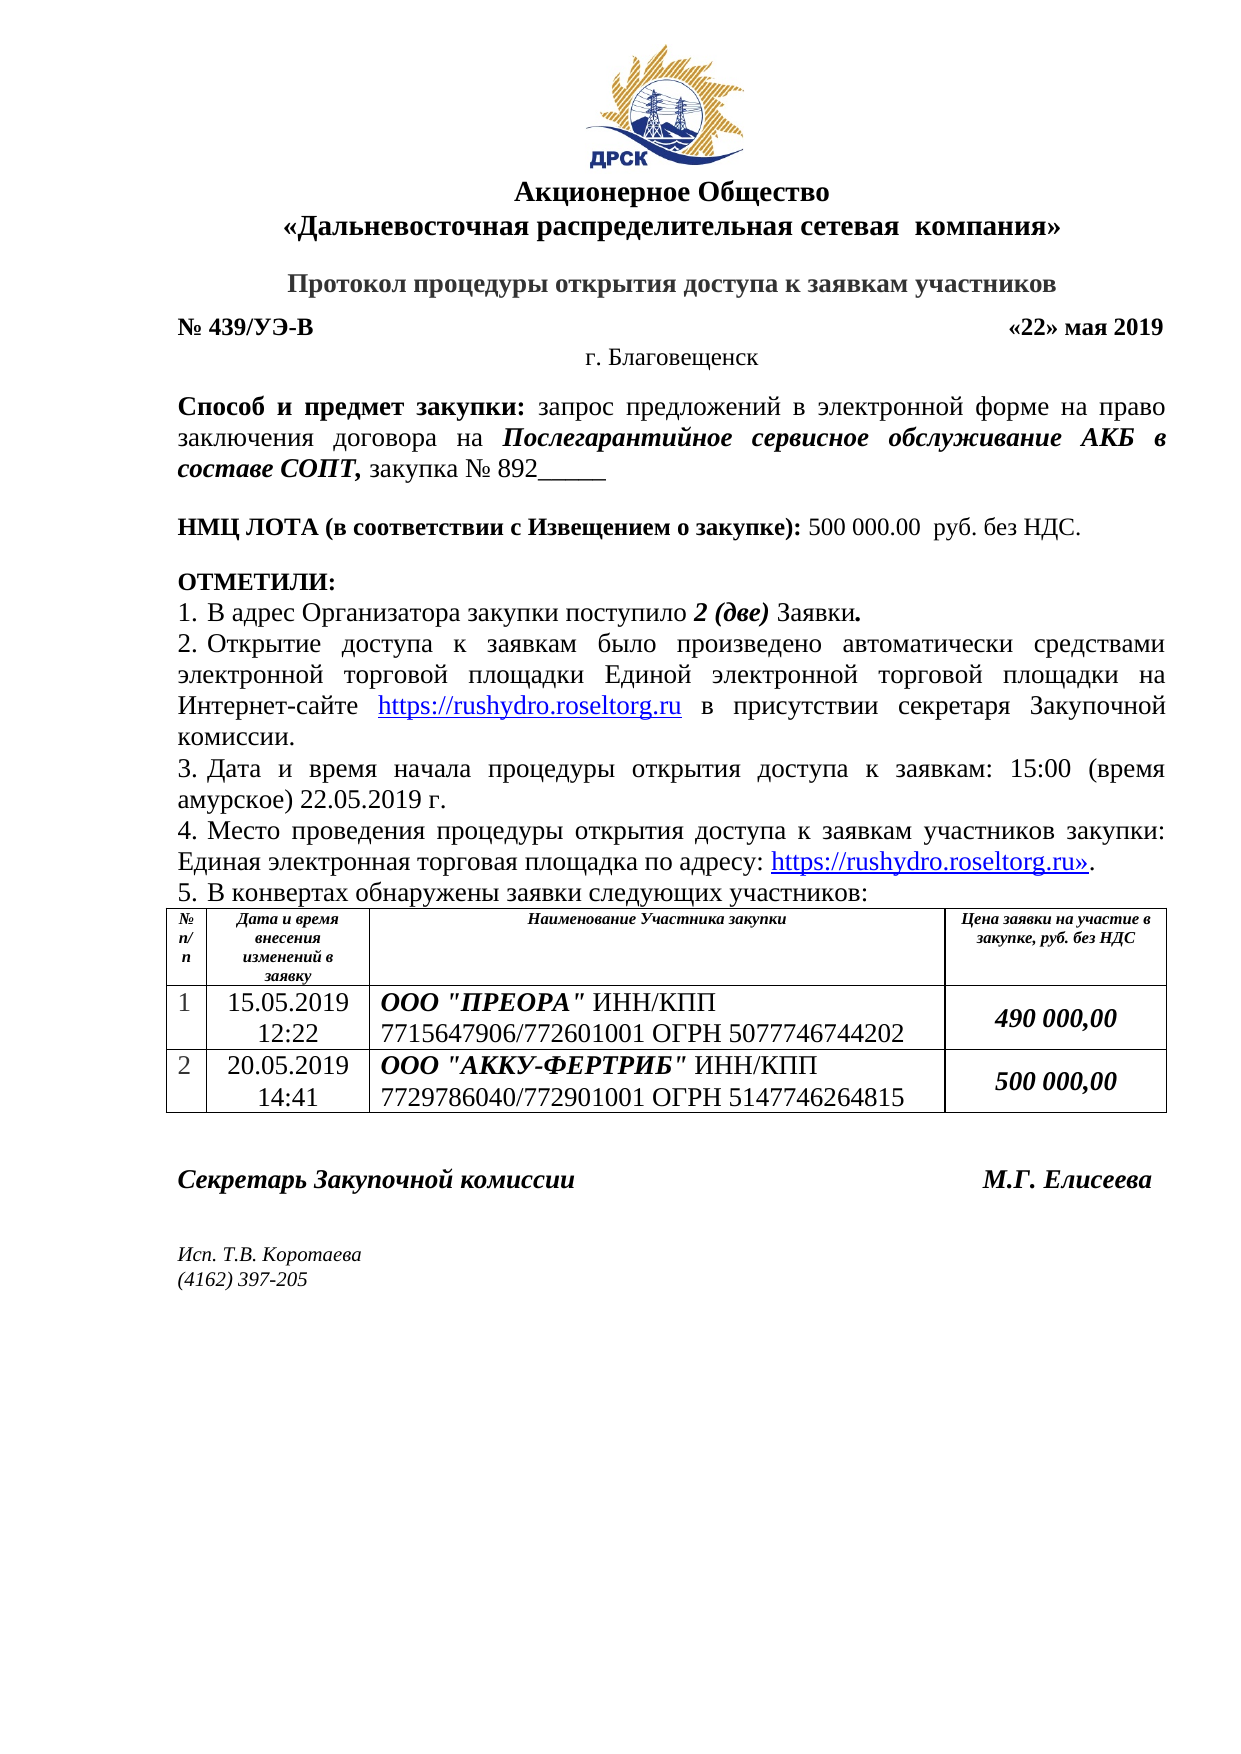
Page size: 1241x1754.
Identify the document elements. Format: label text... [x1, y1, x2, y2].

table_header Дата и время внесения изменений в заявку [207, 909, 369, 985]
picture [584, 44, 745, 174]
text Исп. Т.В. Коротаева [177, 1242, 1167, 1266]
text Секретарь Закупочной комиссии М.Г. Елисеева [177, 1163, 1167, 1194]
table_cell 2 [167, 1050, 206, 1112]
text Протокол процедуры открытия доступа к заявкам участников [177, 267, 1167, 298]
list Место проведения процедуры открытия доступа к заявкам участников закупки: Единая электронная торговая площадка по адресу: https://rushydro.roseltorg.ru». [177, 814, 1167, 876]
text НМЦ ЛОТА (в соответствии с Извещением о закупке): 500 000.00 руб. без НДС. [177, 512, 1167, 541]
table_cell ООО "АККУ-ФЕРТРИБ" ИНН/КПП 7729786040/772901001 ОГРН 5147746264815 [370, 1050, 944, 1112]
text г. Благовещенск [177, 342, 1167, 371]
table_header Цена заявки на участие в закупке, руб. без НДС [946, 909, 1166, 985]
table_header «22» мая 2019 [670, 310, 1165, 342]
text «Дальневосточная распределительная сетевая компания» [177, 208, 1167, 241]
table_cell ООО "ПРЕОРА" ИНН/КПП 7715647906/772601001 ОГРН 5077746744202 [370, 986, 944, 1048]
table_cell 500 000,00 [946, 1050, 1166, 1112]
list Дата и время начала процедуры открытия доступа к заявкам: 15:00 (время амурское) 22.05.2019 г. [177, 752, 1167, 814]
text Способ и предмет закупки: запрос предложений в электронной форме на право заключения договора на Послегарантийное сервисное обслуживание АКБ в составе СОПТ, закупка № 892_____ [177, 390, 1167, 483]
text (4162) 397-205 [177, 1266, 1167, 1291]
text ОТМЕТИЛИ: [177, 567, 1167, 596]
table_header № 439/УЭ-В [176, 310, 670, 342]
table_cell 490 000,00 [946, 986, 1166, 1048]
table_cell 15.05.2019 12:22 [207, 986, 369, 1048]
list В конвертах обнаружены заявки следующих участников: [177, 876, 1167, 907]
list Открытие доступа к заявкам было произведено автоматически средствами электронной торговой площадки Единой электронной торговой площадки на Интернет-сайте https://rushydro.roseltorg.ru в присутствии секретаря Закупочной комиссии. [177, 627, 1167, 752]
table_header № п/п [167, 909, 206, 985]
list В адрес Организатора закупки поступило 2 (две) Заявки. [177, 596, 1167, 627]
table_header Наименование Участника закупки [370, 909, 944, 985]
subtitle Акционерное Общество [177, 174, 1167, 208]
table_cell 20.05.2019 14:41 [207, 1050, 369, 1112]
table_cell 1 [167, 986, 206, 1048]
